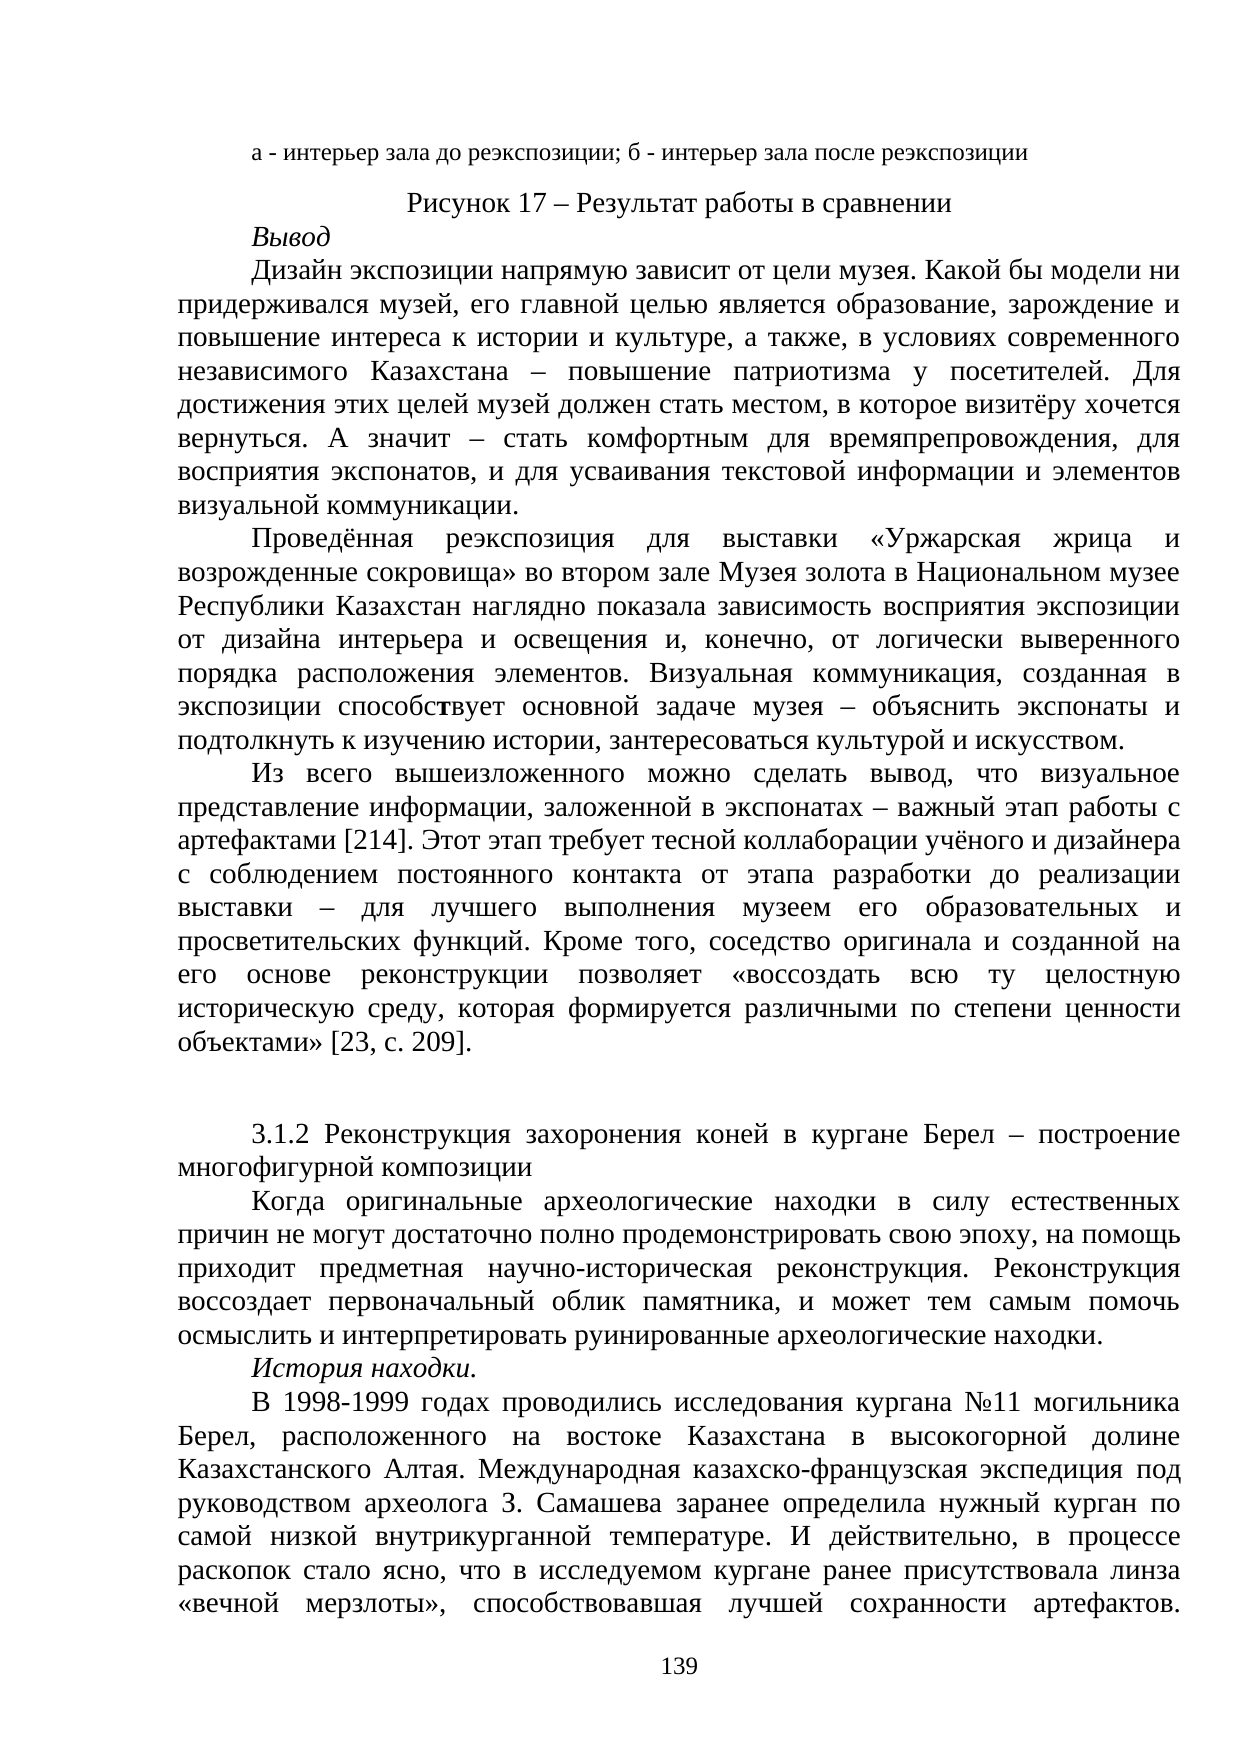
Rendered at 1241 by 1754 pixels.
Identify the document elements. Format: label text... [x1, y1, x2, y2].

text Из всего вышеизложенного можно сделать вывод, что визуальное представление информации, заложенной в экспонатах – важный этап работы с артефактами [214]. Этот этап требует тесной коллаборации учёного и дизайнера с соблюдением постоянного контакта от этапа разработки до реализации выставки – для лучшего выполнения музеем его образовательных и просветительских функций. Кроме того, соседство оригинала и созданной на его основе реконструкции позволяет «воссоздать всю ту целостную историческую среду, которая формируется различными по степени ценности объектами» [23, с. 209]. [177, 755, 1181, 1057]
text Вывод [177, 219, 1181, 252]
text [177, 1384, 1181, 1619]
text История находки. [177, 1351, 1181, 1384]
text Когда оригинальные археологические находки в силу естественных причин не могут достаточно полно продемонстрировать свою эпоху, на помощь приходит предметная научно-историческая реконструкция. Реконструкция воссоздает первоначальный облик памятника, и может тем самым помочь осмыслить и интерпретировать руинированные археологические находки. [177, 1183, 1181, 1351]
text Рисунок 17 – Результат работы в сравнении [177, 185, 1181, 219]
text Проведённая реэкспозиция для выставки «Уржарская жрица и возрожденные сокровища» во втором зале Музея золота в Национальном музее Республики Казахстан наглядно показала зависимость восприятия экспозиции от дизайна интерьера и освещения и, конечно, от логически выверенного порядка расположения элементов. Визуальная коммуникация, созданная в экспозиции способствует основной задаче музея – объяснить экспонаты и подтолкнуть к изучению истории, зантересоваться культурой и искусством. [177, 521, 1181, 755]
subtitle 3.1.2 Реконструкция захоронения коней в кургане Берел – построение многофигурной композиции [177, 1116, 1181, 1183]
text а - интерьер зала до реэкспозиции; б - интерьер зала после реэкспозиции [177, 137, 1181, 166]
text Дизайн экспозиции напрямую зависит от цели музея. Какой бы модели ни придерживался музей, его главной целью является образование, зарождение и повышение интереса к истории и культуре, а также, в условиях современного независимого Казахстана – повышение патриотизма у посетителей. Для достижения этих целей музей должен стать местом, в которое визитёру хочется вернуться. А значит – стать комфортным для времяпрепровождения, для восприятия экспонатов, и для усваивания текстовой информации и элементов визуальной коммуникации. [177, 252, 1181, 521]
